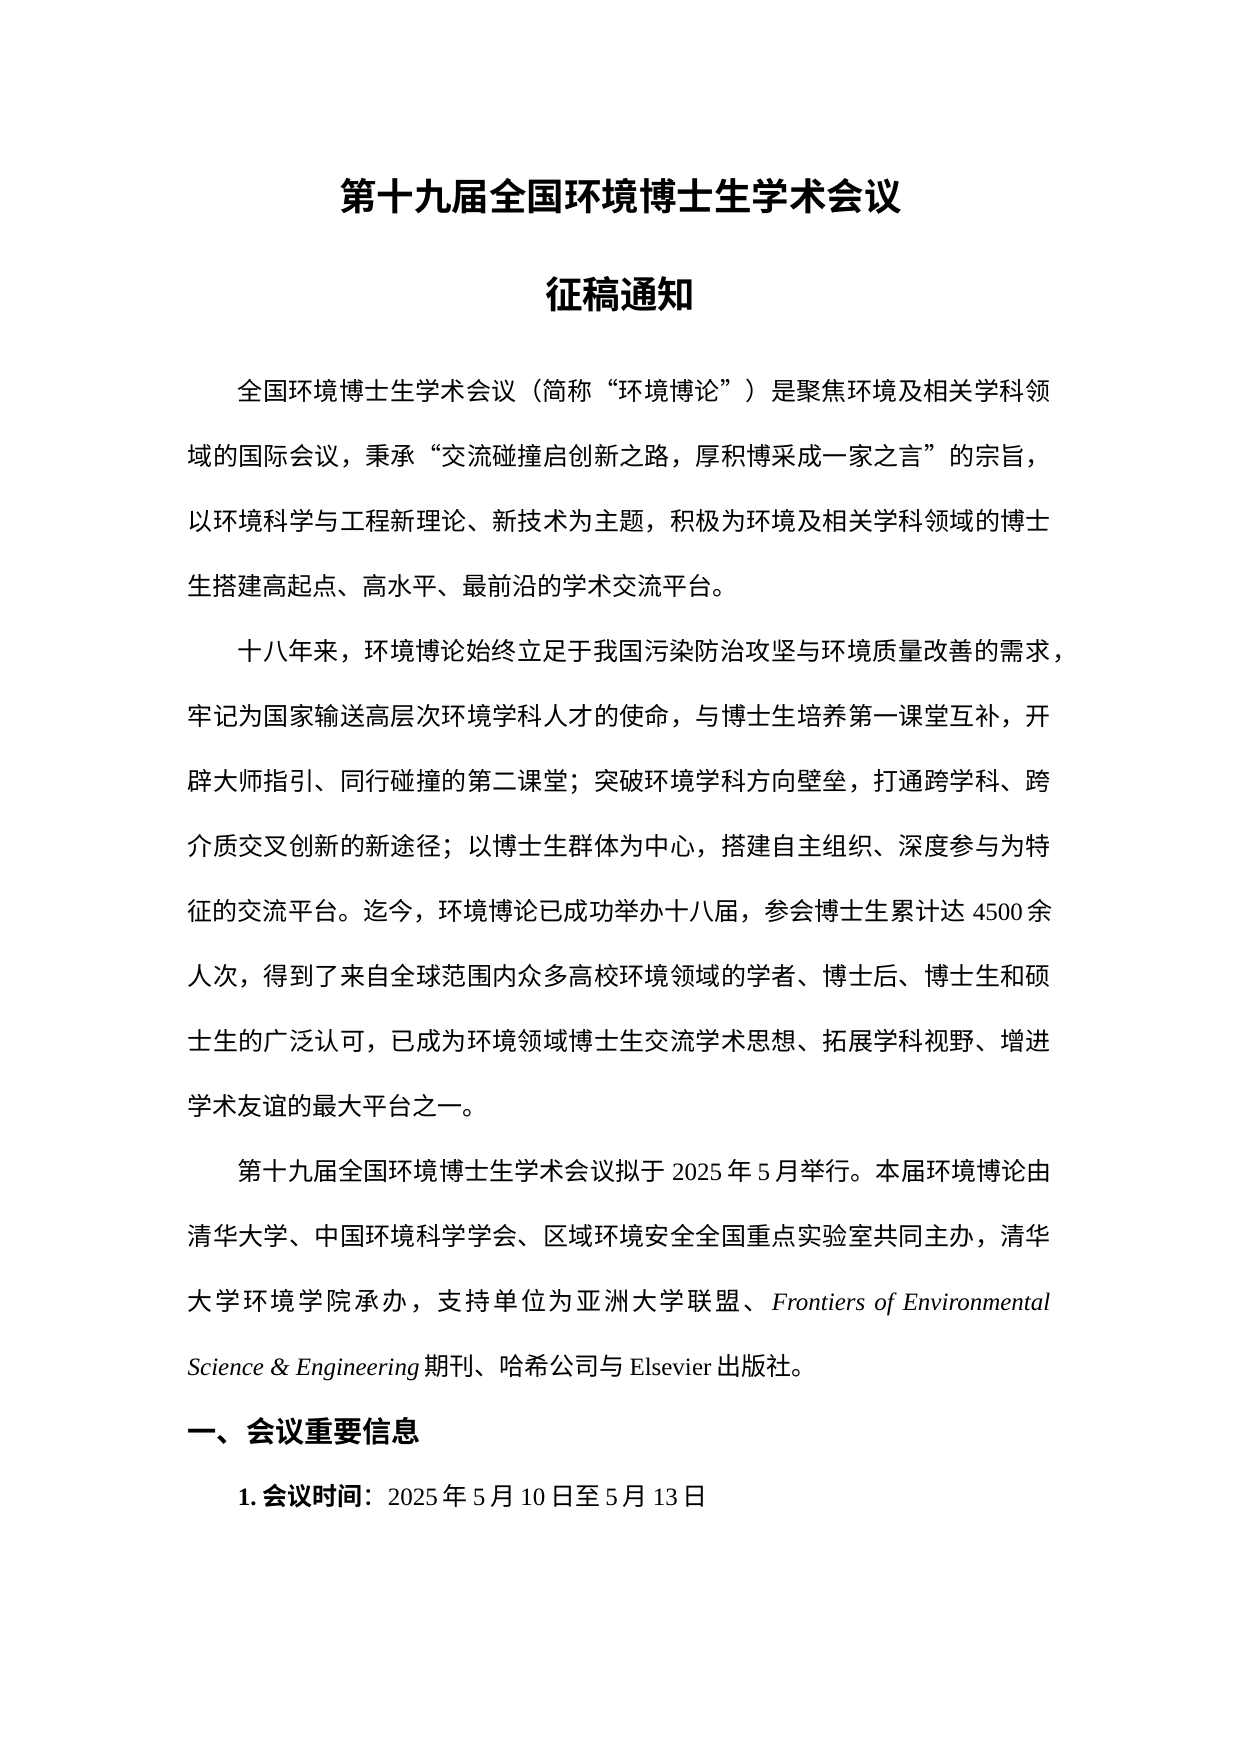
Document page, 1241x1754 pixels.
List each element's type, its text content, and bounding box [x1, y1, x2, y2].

text 一、会议重要信息 [187, 1397, 1053, 1462]
text 第十九届全国环境博士生学术会议 [187, 162, 1053, 227]
text 第十九届全国环境博士生学术会议拟于2025年5月举行。本届环境博论由清华大学、中国环境科学学会、区域环境安全全国重点实验室共同主办，清华大学环境学院承办，支持单位为亚洲大学联盟、Frontiers of Environmental Science & Engineering期刊、哈希公司与Elsevier出版社。 [187, 1137, 1053, 1397]
text 全国环境博士生学术会议（简称“环境博论”）是聚焦环境及相关学科领域的国际会议，秉承“交流碰撞启创新之路，厚积博采成一家之言”的宗旨，以环境科学与工程新理论、新技术为主题，积极为环境及相关学科领域的博士生搭建高起点、高水平、最前沿的学术交流平台。 [187, 357, 1053, 617]
text 征稿通知 [187, 259, 1053, 324]
text 1. 会议时间：2025年5月10日至5月13日 [187, 1462, 1053, 1527]
text 十八年来，环境博论始终立足于我国污染防治攻坚与环境质量改善的需求，牢记为国家输送高层次环境学科人才的使命，与博士生培养第一课堂互补，开辟大师指引、同行碰撞的第二课堂；突破环境学科方向壁垒，打通跨学科、跨介质交叉创新的新途径；以博士生群体为中心，搭建自主组织、深度参与为特征的交流平台。迄今，环境博论已成功举办十八届，参会博士生累计达4500余人次，得到了来自全球范围内众多高校环境领域的学者、博士后、博士生和硕士生的广泛认可，已成为环境领域博士生交流学术思想、拓展学科视野、增进学术友谊的最大平台之一。 [187, 617, 1053, 1137]
